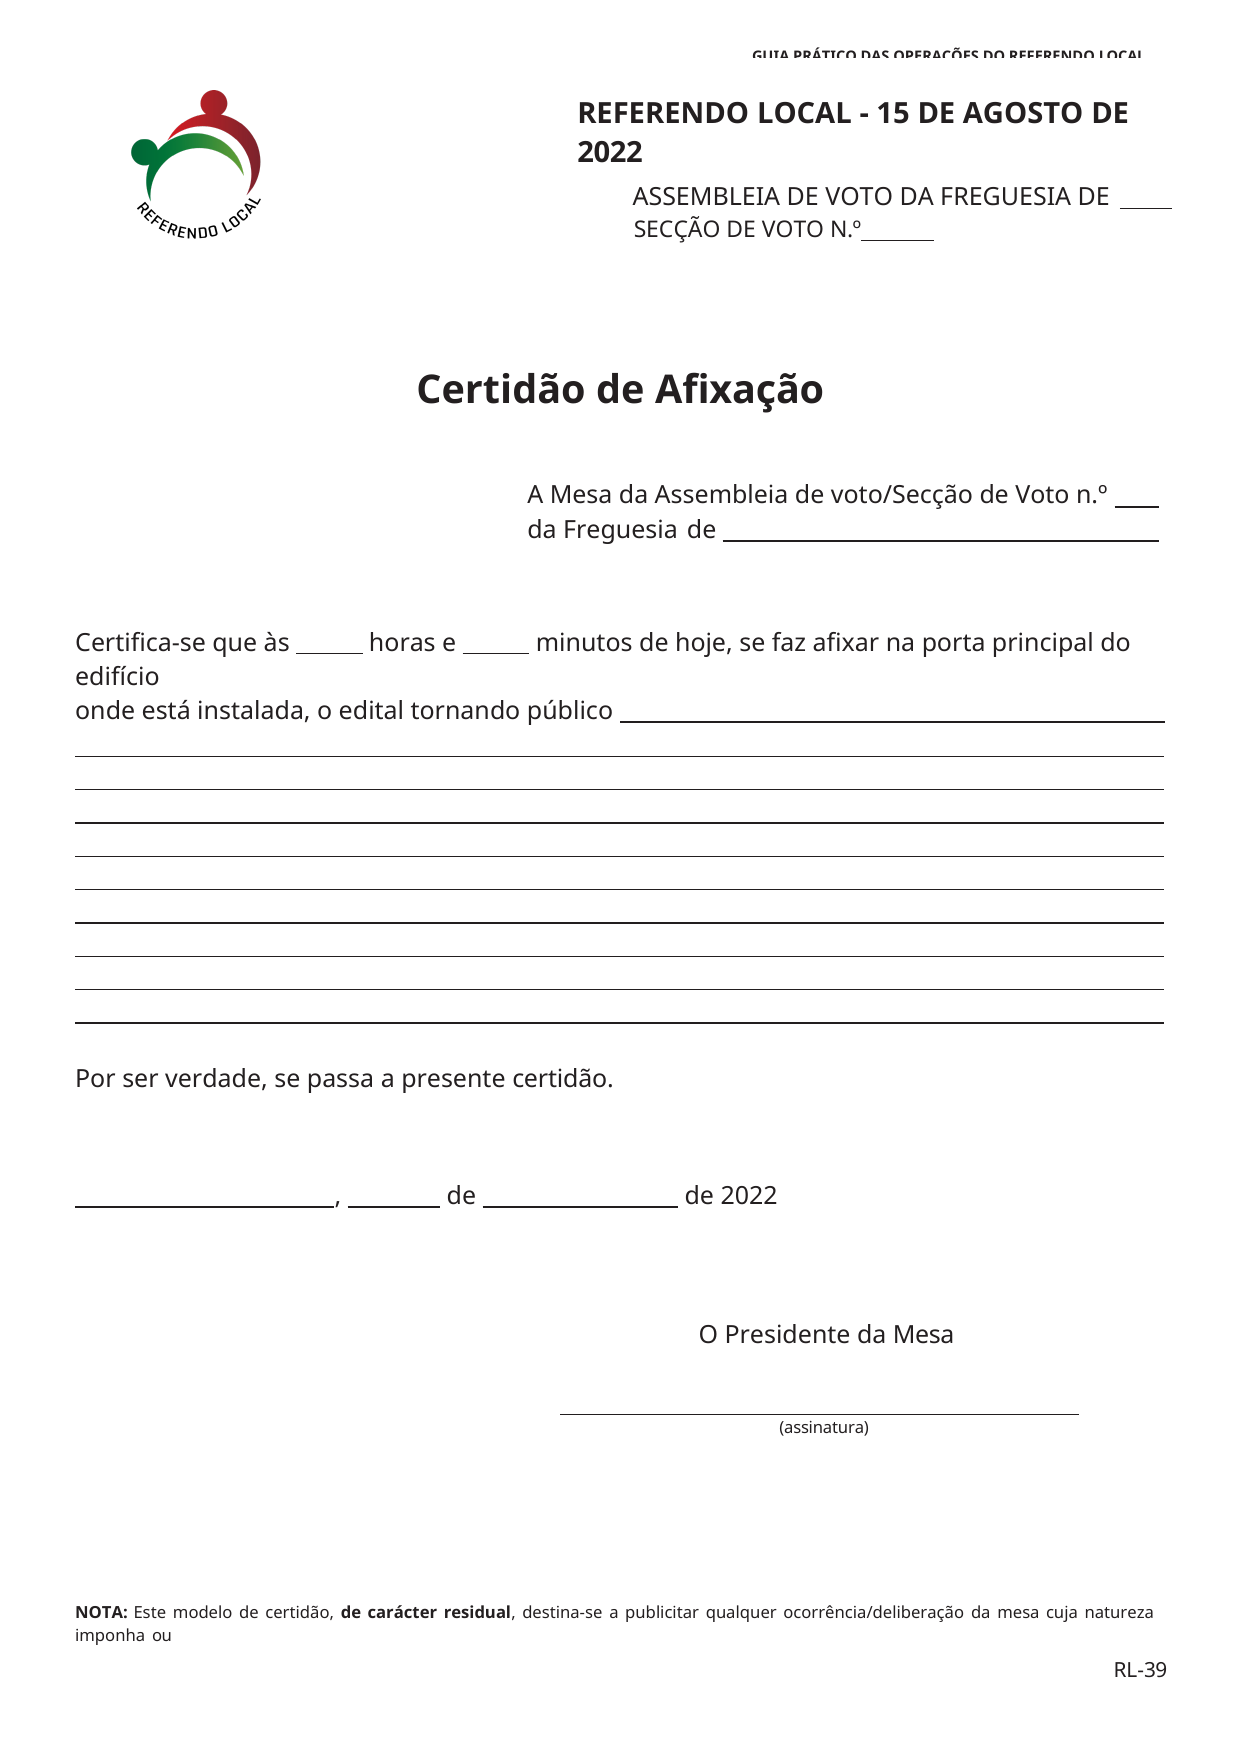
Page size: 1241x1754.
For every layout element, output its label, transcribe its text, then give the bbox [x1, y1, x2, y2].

text , de de 2022 [75, 1177, 1178, 1212]
text Por ser verdade, se passa a presente certidão. [75, 1061, 1178, 1095]
text A Mesa da Assembleia de voto/Secção de Voto n.º da Freguesia de [527, 477, 1162, 545]
text NOTA: Este modelo de certidão, de carácter residual, destina-se a publicitar qualquer ocorrência/deliberação da mesa cuja natureza imponha ou [75, 1600, 1178, 1646]
text O Presidente da Mesa [698, 1316, 1178, 1350]
text Certifica-se que às horas e minutos de hoje, se faz afixar na porta principal do edifício [75, 624, 1178, 692]
picture [127, 90, 267, 254]
text (assinatura) [779, 1412, 1178, 1438]
subtitle Certidão de Afixação [296, 369, 944, 413]
text onde está instalada, o edital tornando público [75, 692, 1178, 726]
